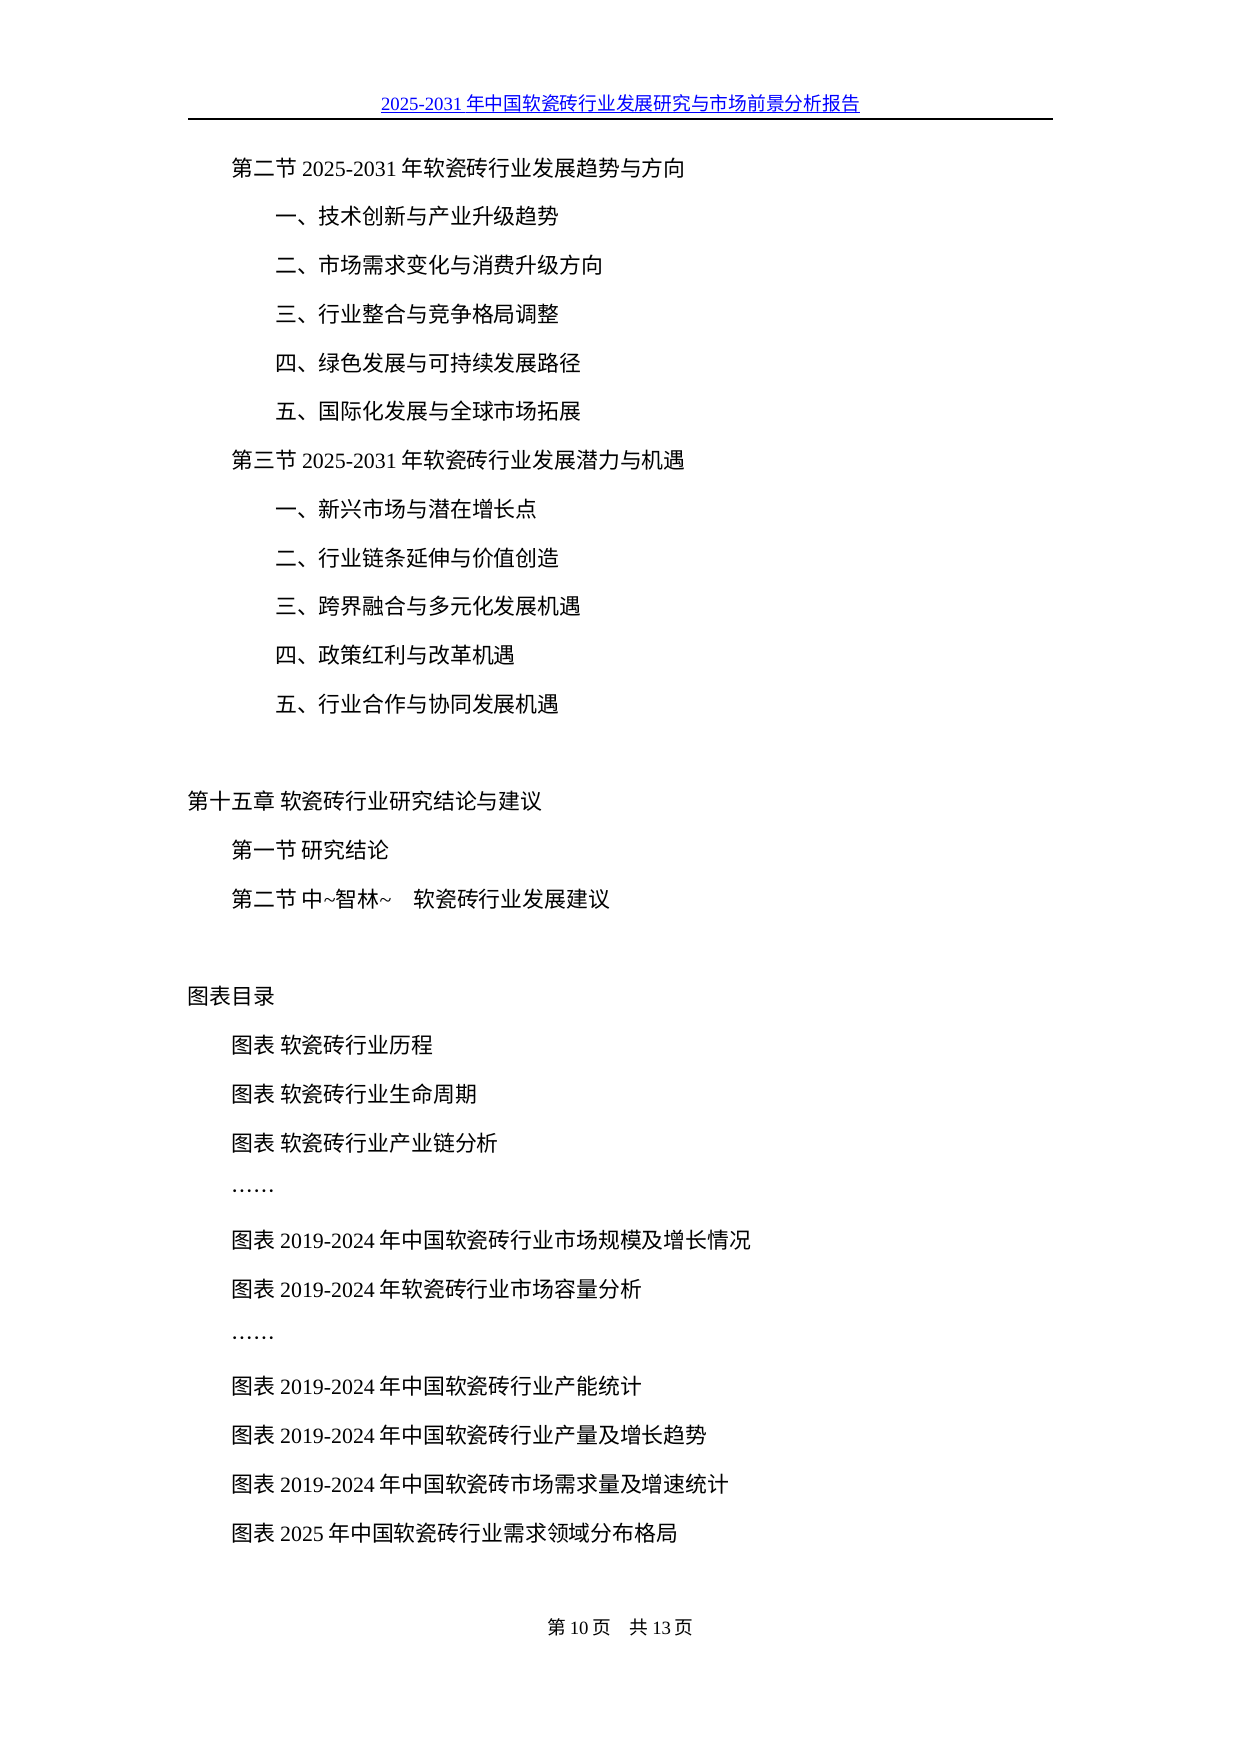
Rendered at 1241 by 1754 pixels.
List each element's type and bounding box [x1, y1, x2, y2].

text [187, 150, 1053, 1548]
